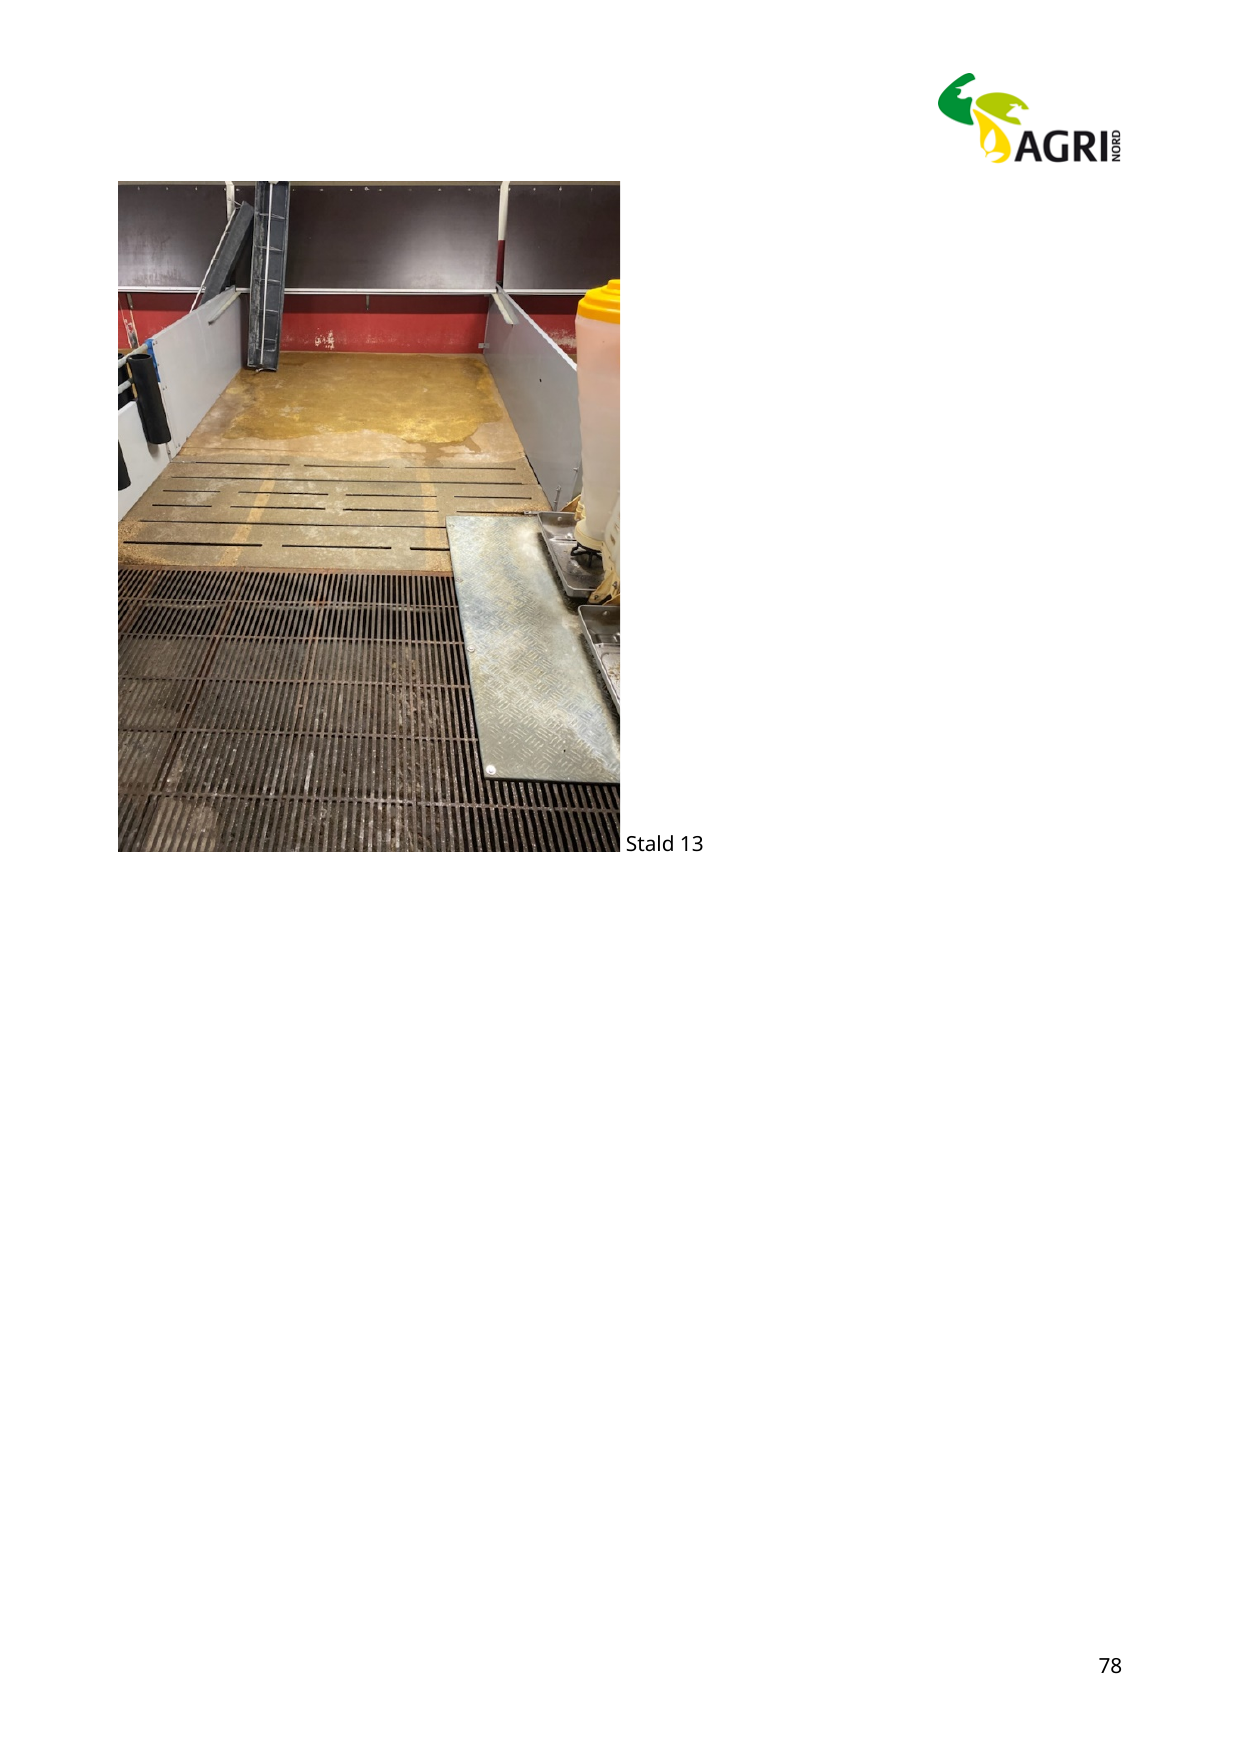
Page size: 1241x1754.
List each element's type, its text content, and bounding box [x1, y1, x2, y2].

picture [118, 181, 621, 852]
picture [938, 73, 1123, 182]
